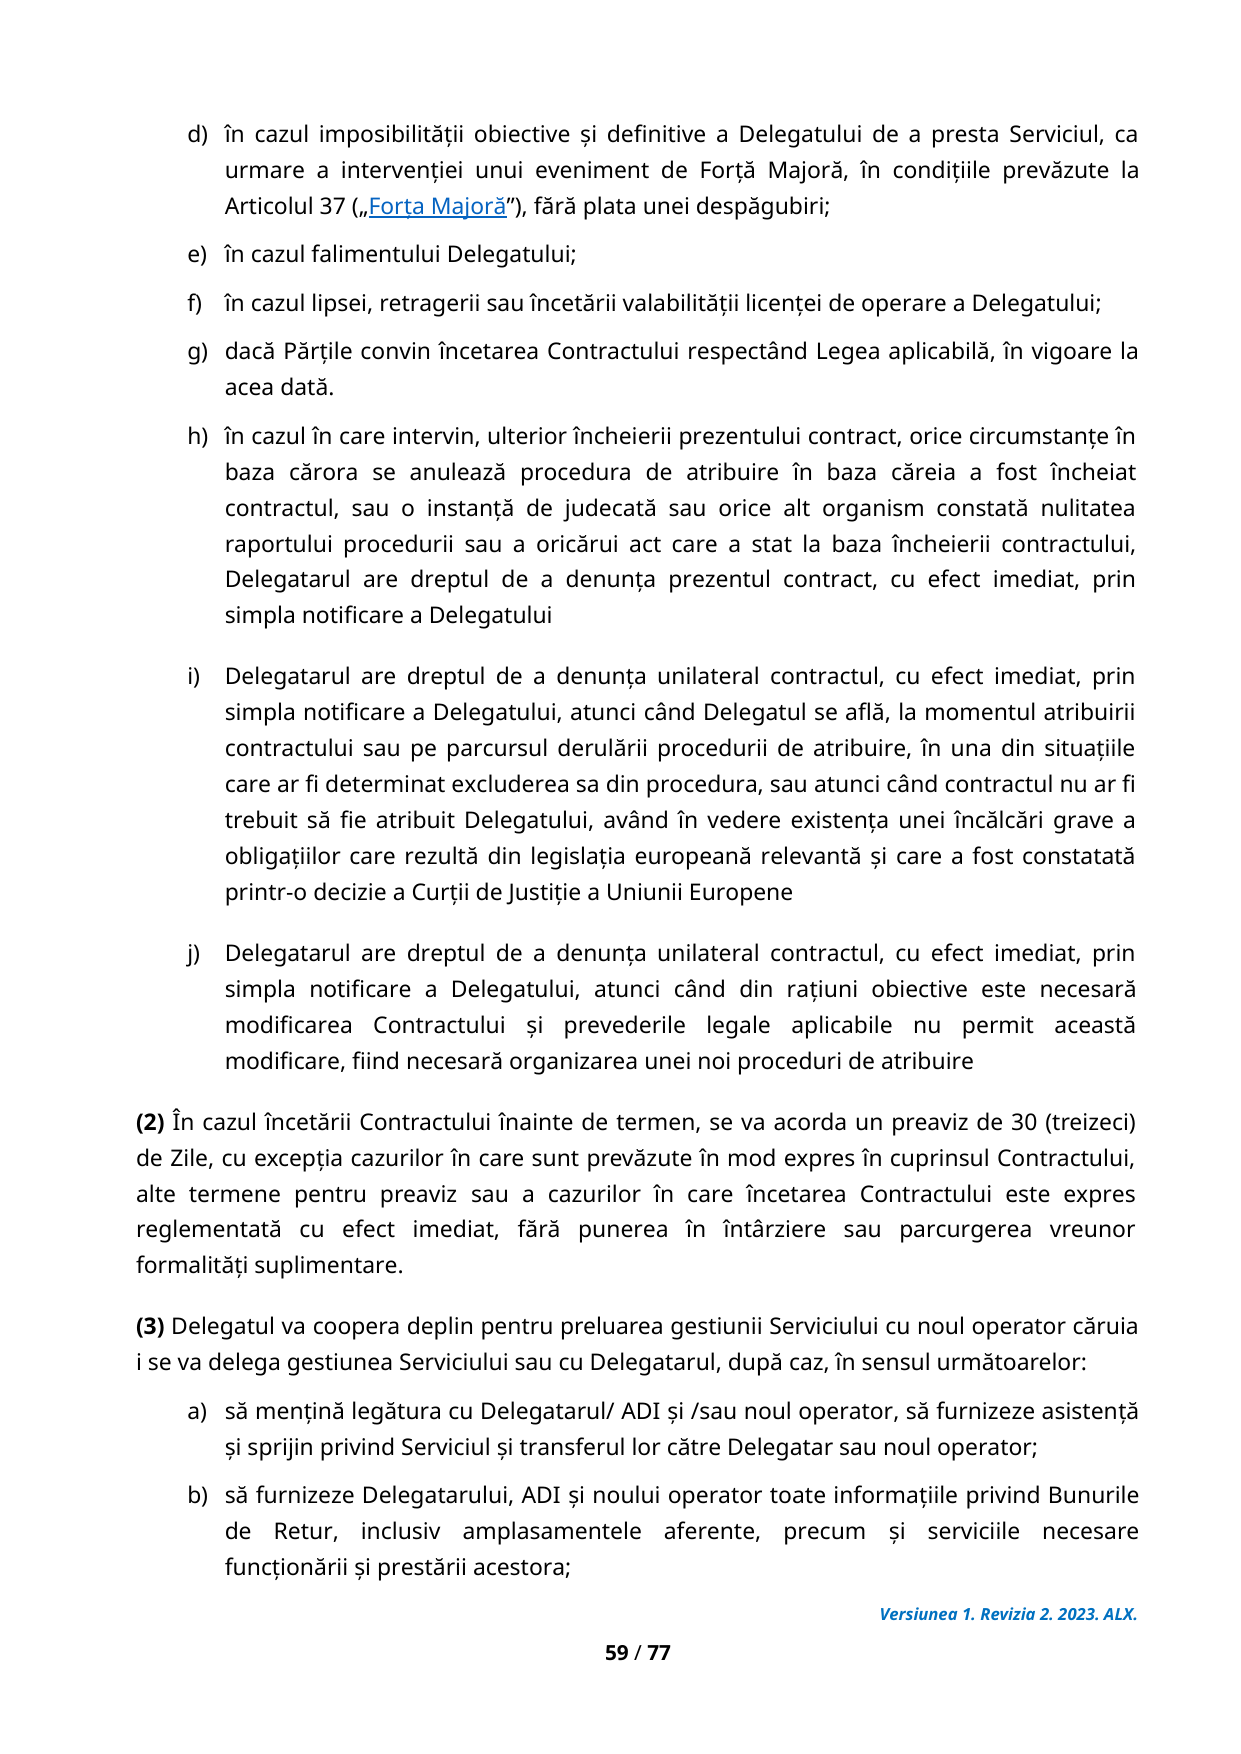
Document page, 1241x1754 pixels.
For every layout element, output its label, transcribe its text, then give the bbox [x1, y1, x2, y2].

list în cazul în care intervin, ulterior încheierii prezentului contract, orice circumstanțe în baza cărora se anulează procedura de atribuire în baza căreia a fost încheiat contractul, sau o instanță de judecată sau orice alt organism constată nulitatea raportului procedurii sau a oricărui act care a stat la baza încheierii contractului, Delegatarul are dreptul de a denunța prezentul contract, cu efect imediat, prin simpla notificare a Delegatului [187, 420, 1137, 631]
list în cazul lipsei, retragerii sau încetării valabilităţii licenţei de operare a Delegatului; [187, 287, 1140, 318]
list dacă Părţile convin încetarea Contractului respectând Legea aplicabilă, în vigoare la acea dată. [187, 335, 1140, 402]
list în cazul falimentului Delegatului; [187, 238, 1140, 270]
text (3) Delegatul va coopera deplin pentru preluarea gestiunii Serviciului cu noul operator căruia i se va delega gestiunea Serviciului sau cu Delegatarul, după caz, în sensul următoarelor: [136, 1310, 1140, 1377]
list în cazul imposibilităţii obiective şi definitive a Delegatului de a presta Serviciul, ca urmare a intervenţiei unui eveniment de Forţă Majoră, în condiţiile prevăzute la Articolul 37 („Forţa Majoră”), fără plata unei despăgubiri; [187, 118, 1140, 221]
list Delegatarul are dreptul de a denunța unilateral contractul, cu efect imediat, prin simpla notificare a Delegatului, atunci când din raţiuni obiective este necesară modificarea Contractului şi prevederile legale aplicabile nu permit această modificare, fiind necesară organizarea unei noi proceduri de atribuire [187, 937, 1137, 1076]
list să menţină legătura cu Delegatarul/ ADI şi /sau noul operator, să furnizeze asistenţă şi sprijin privind Serviciul şi transferul lor către Delegatar sau noul operator; [187, 1395, 1140, 1462]
list să furnizeze Delegatarului, ADI şi noului operator toate informaţiile privind Bunurile de Retur, inclusiv amplasamentele aferente, precum şi serviciile necesare funcţionării şi prestării acestora; [187, 1479, 1140, 1582]
list Delegatarul are dreptul de a denunța unilateral contractul, cu efect imediat, prin simpla notificare a Delegatului, atunci când Delegatul se află, la momentul atribuirii contractului sau pe parcursul derulării procedurii de atribuire, în una din situațiile care ar fi determinat excluderea sa din procedura, sau atunci când contractul nu ar fi trebuit să fie atribuit Delegatului, având în vedere existența unei încălcări grave a obligațiilor care rezultă din legislația europeană relevantă și care a fost constatată printr-o decizie a Curții de Justiție a Uniunii Europene [187, 660, 1137, 907]
text (2) În cazul încetării Contractului înainte de termen, se va acorda un preaviz de 30 (treizeci) de Zile, cu excepţia cazurilor în care sunt prevăzute în mod expres în cuprinsul Contractului, alte termene pentru preaviz sau a cazurilor în care încetarea Contractului este expres reglementată cu efect imediat, fără punerea în întârziere sau parcurgerea vreunor formalități suplimentare. [136, 1106, 1137, 1281]
